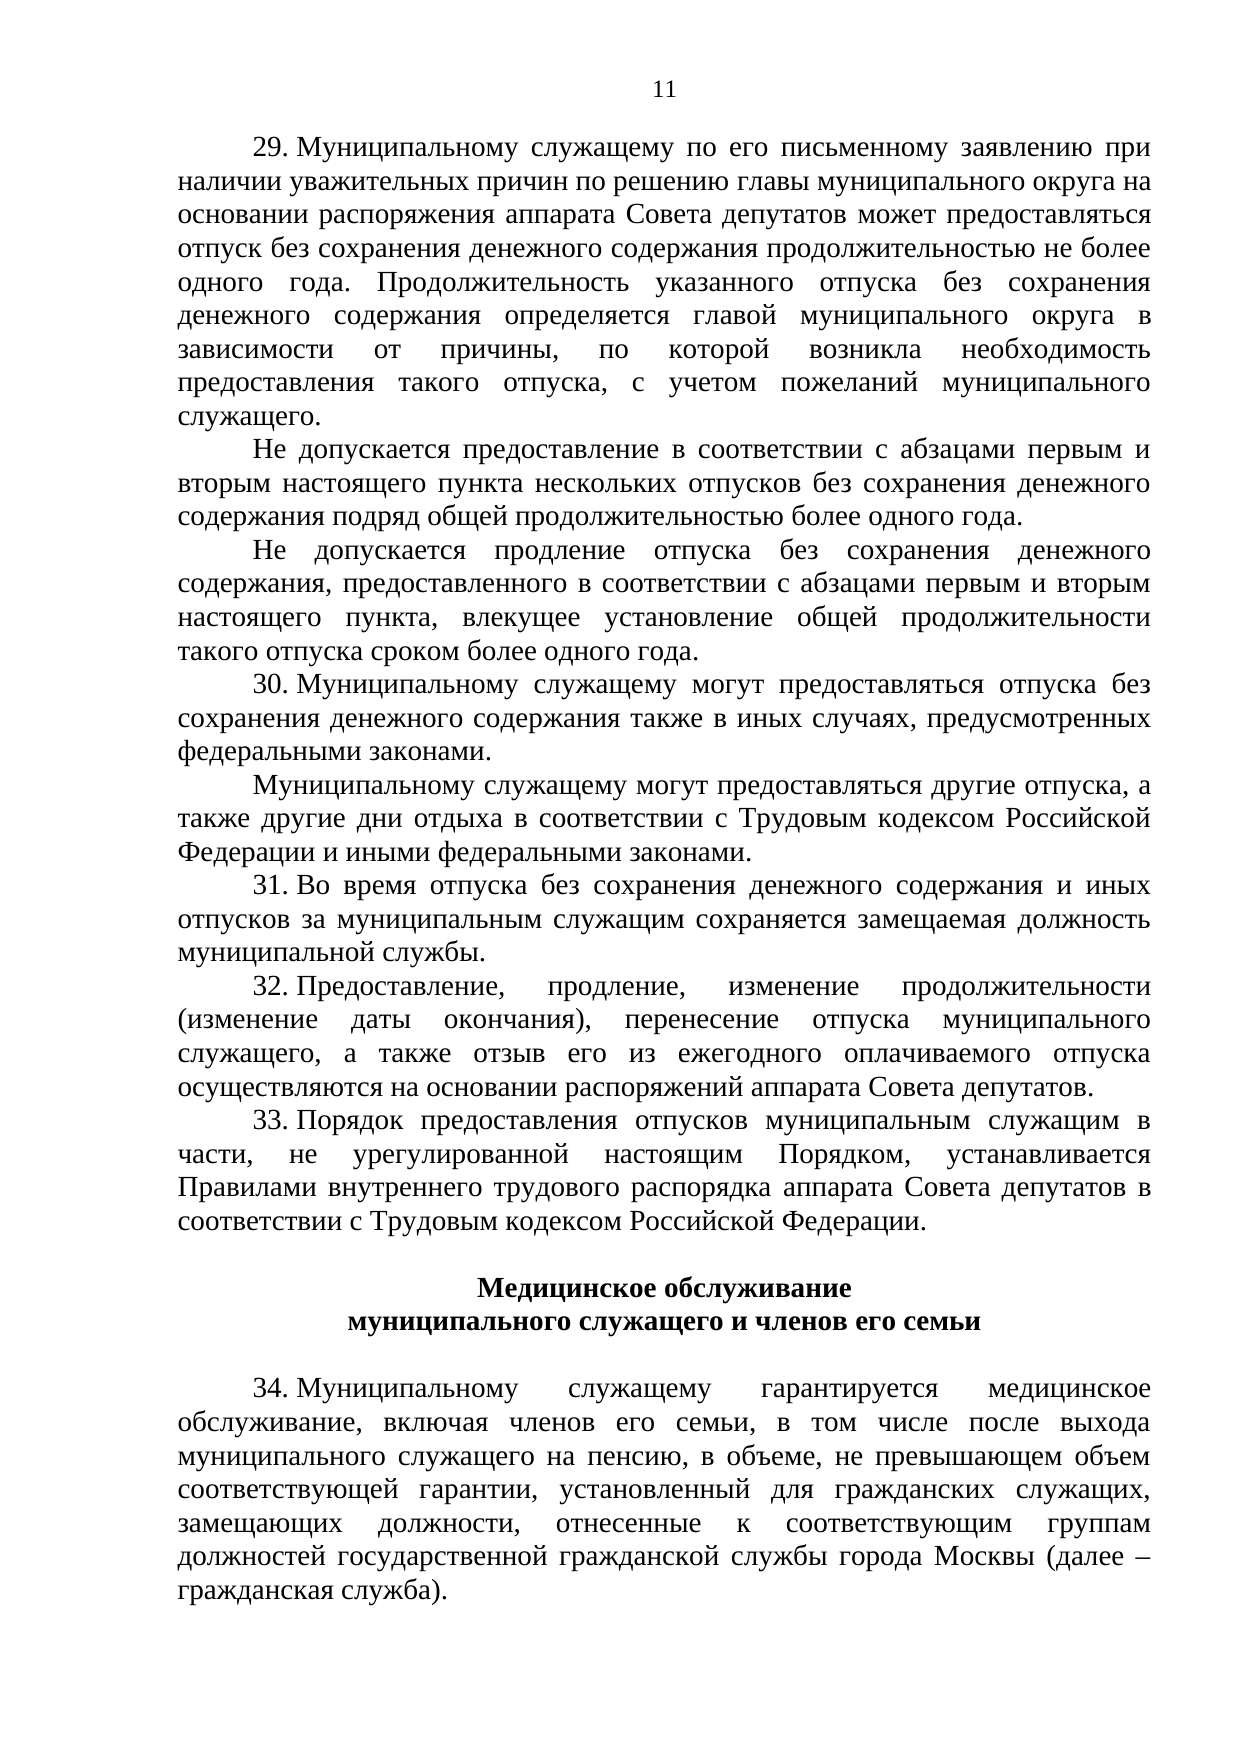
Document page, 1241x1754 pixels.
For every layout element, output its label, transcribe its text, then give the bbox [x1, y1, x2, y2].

text 30. Муниципальному служащему могут предоставляться отпуска без сохранения денежного содержания также в иных случаях, предусмотренных федеральными законами. [177, 666, 1152, 767]
text Муниципальному служащему могут предоставляться другие отпуска, а также другие дни отдыха в соответствии с Трудовым кодексом Российской Федерации и иными федеральными законами. [177, 767, 1152, 867]
text 29. Муниципальному служащему по его письменному заявлению при наличии уважительных причин по решению главы муниципального округа на основании распоряжения аппарата Совета депутатов может предоставляться отпуск без сохранения денежного содержания продолжительностью не более одного года. Продолжительность указанного отпуска без сохранения денежного содержания определяется главой муниципального округа в зависимости от причины, по которой возникла необходимость предоставления такого отпуска, с учетом пожеланий муниципального служащего. [177, 129, 1152, 431]
text Не допускается предоставление в соответствии с абзацами первым и вторым настоящего пункта нескольких отпусков без сохранения денежного содержания подряд общей продолжительностью более одного года. [177, 431, 1152, 532]
text 33. Порядок предоставления отпусков муниципальным служащим в части, не урегулированной настоящим Порядком, устанавливается Правилами внутреннего трудового распорядка аппарата Совета депутатов в соответствии с Трудовым кодексом Российской Федерации. [177, 1102, 1152, 1236]
text Не допускается продление отпуска без сохранения денежного содержания, предоставленного в соответствии с абзацами первым и вторым настоящего пункта, влекущее установление общей продолжительности такого отпуска сроком более одного года. [177, 532, 1152, 666]
text 34. Муниципальному служащему гарантируется медицинское обслуживание, включая членов его семьи, в том числе после выхода муниципального служащего на пенсию, в объеме, не превышающем объем соответствующей гарантии, установленный для гражданских служащих, замещающих должности, отнесенные к соответствующим группам должностей государственной гражданской службы города Москвы (далее – гражданская служба). [177, 1371, 1152, 1605]
text муниципального служащего и членов его семьи [177, 1303, 1152, 1337]
text 31. Во время отпуска без сохранения денежного содержания и иных отпусков за муниципальным служащим сохраняется замещаемая должность муниципальной службы. [177, 867, 1152, 968]
text 32. Предоставление, продление, изменение продолжительности (изменение даты окончания), перенесение отпуска муниципального служащего, а также отзыв его из ежегодного оплачиваемого отпуска осуществляются на основании распоряжений аппарата Совета депутатов. [177, 968, 1152, 1102]
text Медицинское обслуживание [177, 1270, 1152, 1303]
